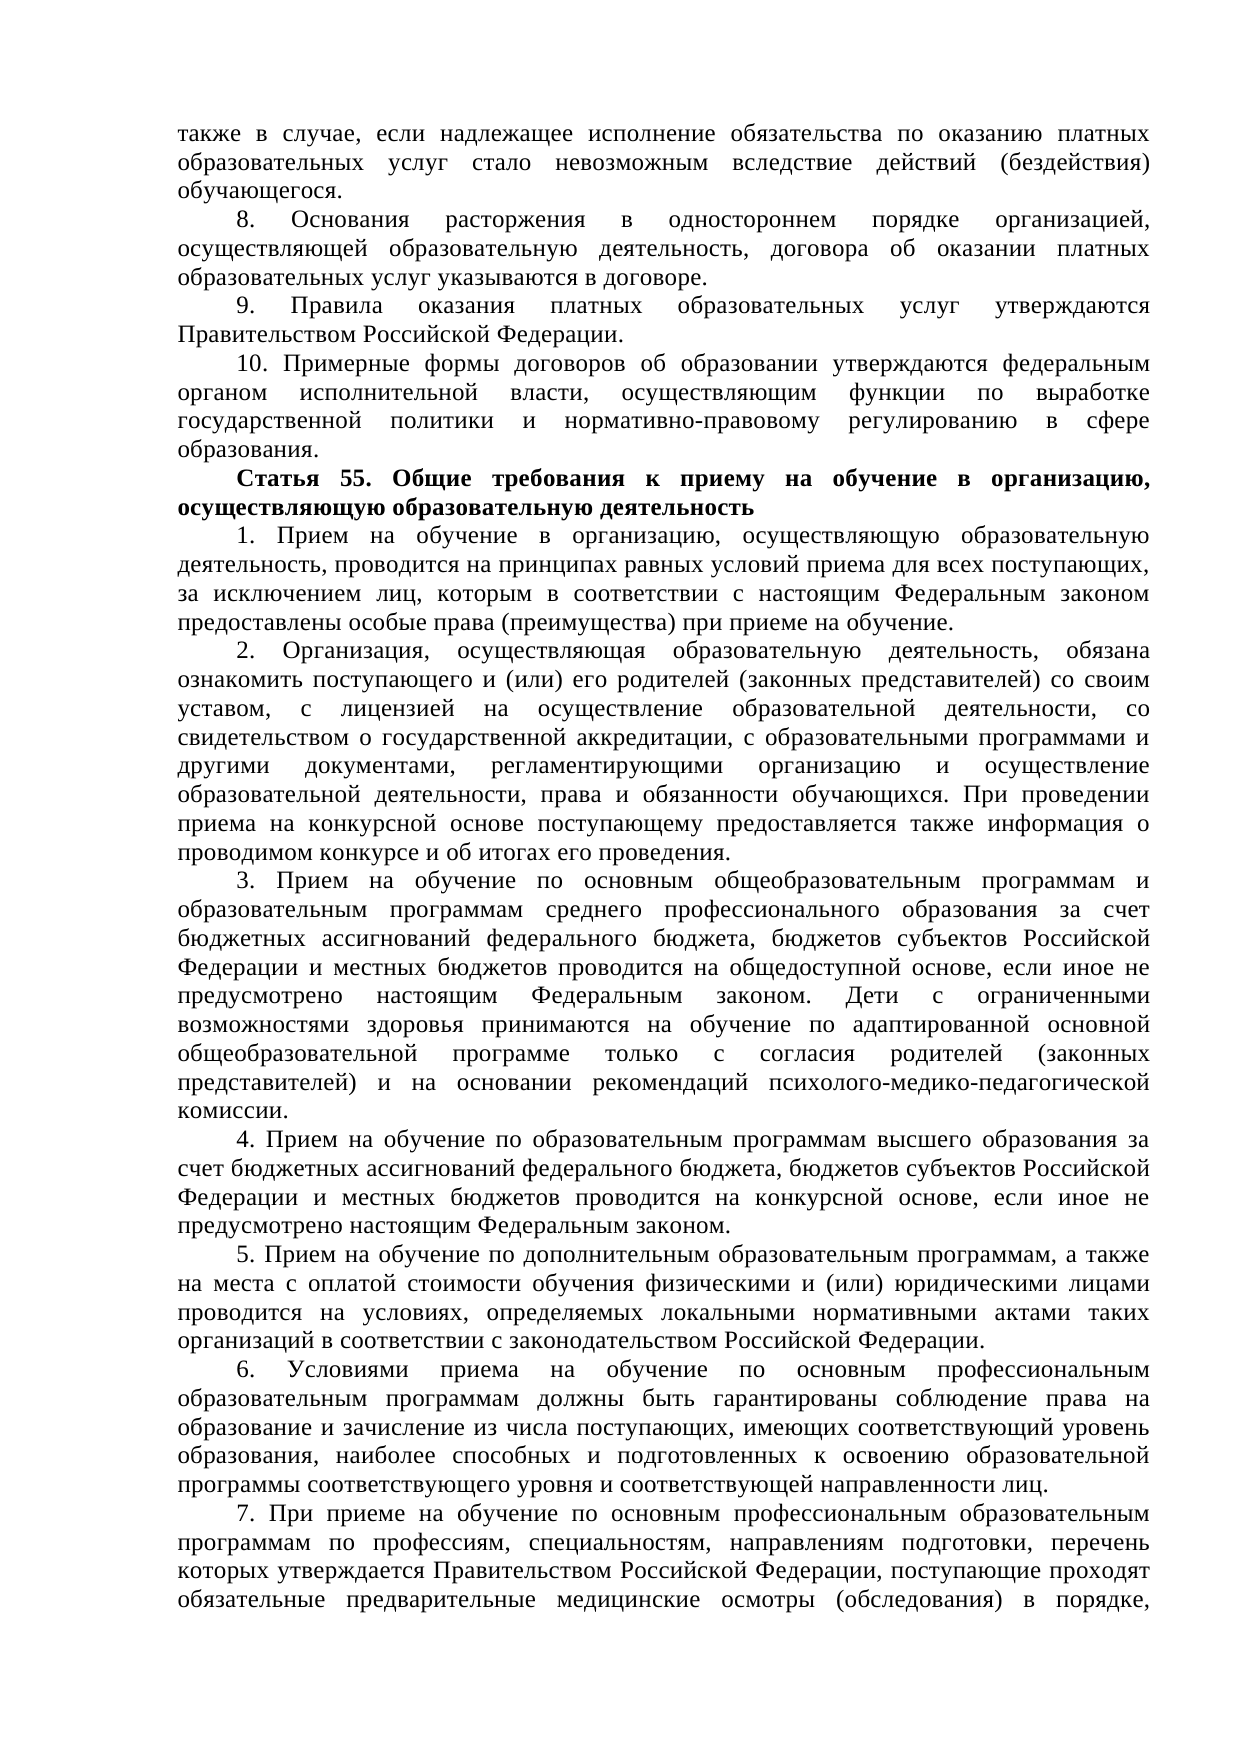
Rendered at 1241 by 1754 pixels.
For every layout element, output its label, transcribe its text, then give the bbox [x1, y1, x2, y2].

text 3. Прием на обучение по основным общеобразовательным программам и образовательным программам среднего профессионального образования за счет бюджетных ассигнований федерального бюджета, бюджетов субъектов Российской Федерации и местных бюджетов проводится на общедоступной основе, если иное не предусмотрено настоящим Федеральным законом. Дети с ограниченными возможностями здоровья принимаются на обучение по адаптированной основной общеобразовательной программе только с согласия родителей (законных представителей) и на основании рекомендаций психолого-медико-педагогической комиссии. [177, 866, 1152, 1124]
text 10. Примерные формы договоров об образовании утверждаются федеральным органом исполнительной власти, осуществляющим функции по выработке государственной политики и нормативно-правовому регулированию в сфере образования. [177, 348, 1152, 463]
text 1. Прием на обучение в организацию, осуществляющую образовательную деятельность, проводится на принципах равных условий приема для всех поступающих, за исключением лиц, которым в соответствии с настоящим Федеральным законом предоставлены особые права (преимущества) при приеме на обучение. [177, 521, 1152, 636]
text 2. Организация, осуществляющая образовательную деятельность, обязана ознакомить поступающего и (или) его родителей (законных представителей) со своим уставом, с лицензией на осуществление образовательной деятельности, со свидетельством о государственной аккредитации, с образовательными программами и другими документами, регламентирующими организацию и осуществление образовательной деятельности, права и обязанности обучающихся. При проведении приема на конкурсной основе поступающему предоставляется также информация о проводимом конкурсе и об итогах его проведения. [177, 636, 1152, 866]
text 8. Основания расторжения в одностороннем порядке организацией, осуществляющей образовательную деятельность, договора об оказании платных образовательных услуг указываются в договоре. [177, 204, 1152, 291]
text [177, 1498, 1152, 1613]
text Статья 55. Общие требования к приему на обучение в организацию, осуществляющую образовательную деятельность [177, 463, 1152, 521]
text 5. Прием на обучение по дополнительным образовательным программам, а также на места с оплатой стоимости обучения физическими и (или) юридическими лицами проводится на условиях, определяемых локальными нормативными актами таких организаций в соответствии с законодательством Российской Федерации. [177, 1239, 1152, 1354]
text 6. Условиями приема на обучение по основным профессиональным образовательным программам должны быть гарантированы соблюдение права на образование и зачисление из числа поступающих, имеющих соответствующий уровень образования, наиболее способных и подготовленных к освоению образовательной программы соответствующего уровня и соответствующей направленности лиц. [177, 1354, 1152, 1498]
text 4. Прием на обучение по образовательным программам высшего образования за счет бюджетных ассигнований федерального бюджета, бюджетов субъектов Российской Федерации и местных бюджетов проводится на конкурсной основе, если иное не предусмотрено настоящим Федеральным законом. [177, 1124, 1152, 1239]
text 9. Правила оказания платных образовательных услуг утверждаются Правительством Российской Федерации. [177, 291, 1152, 348]
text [177, 118, 1152, 204]
